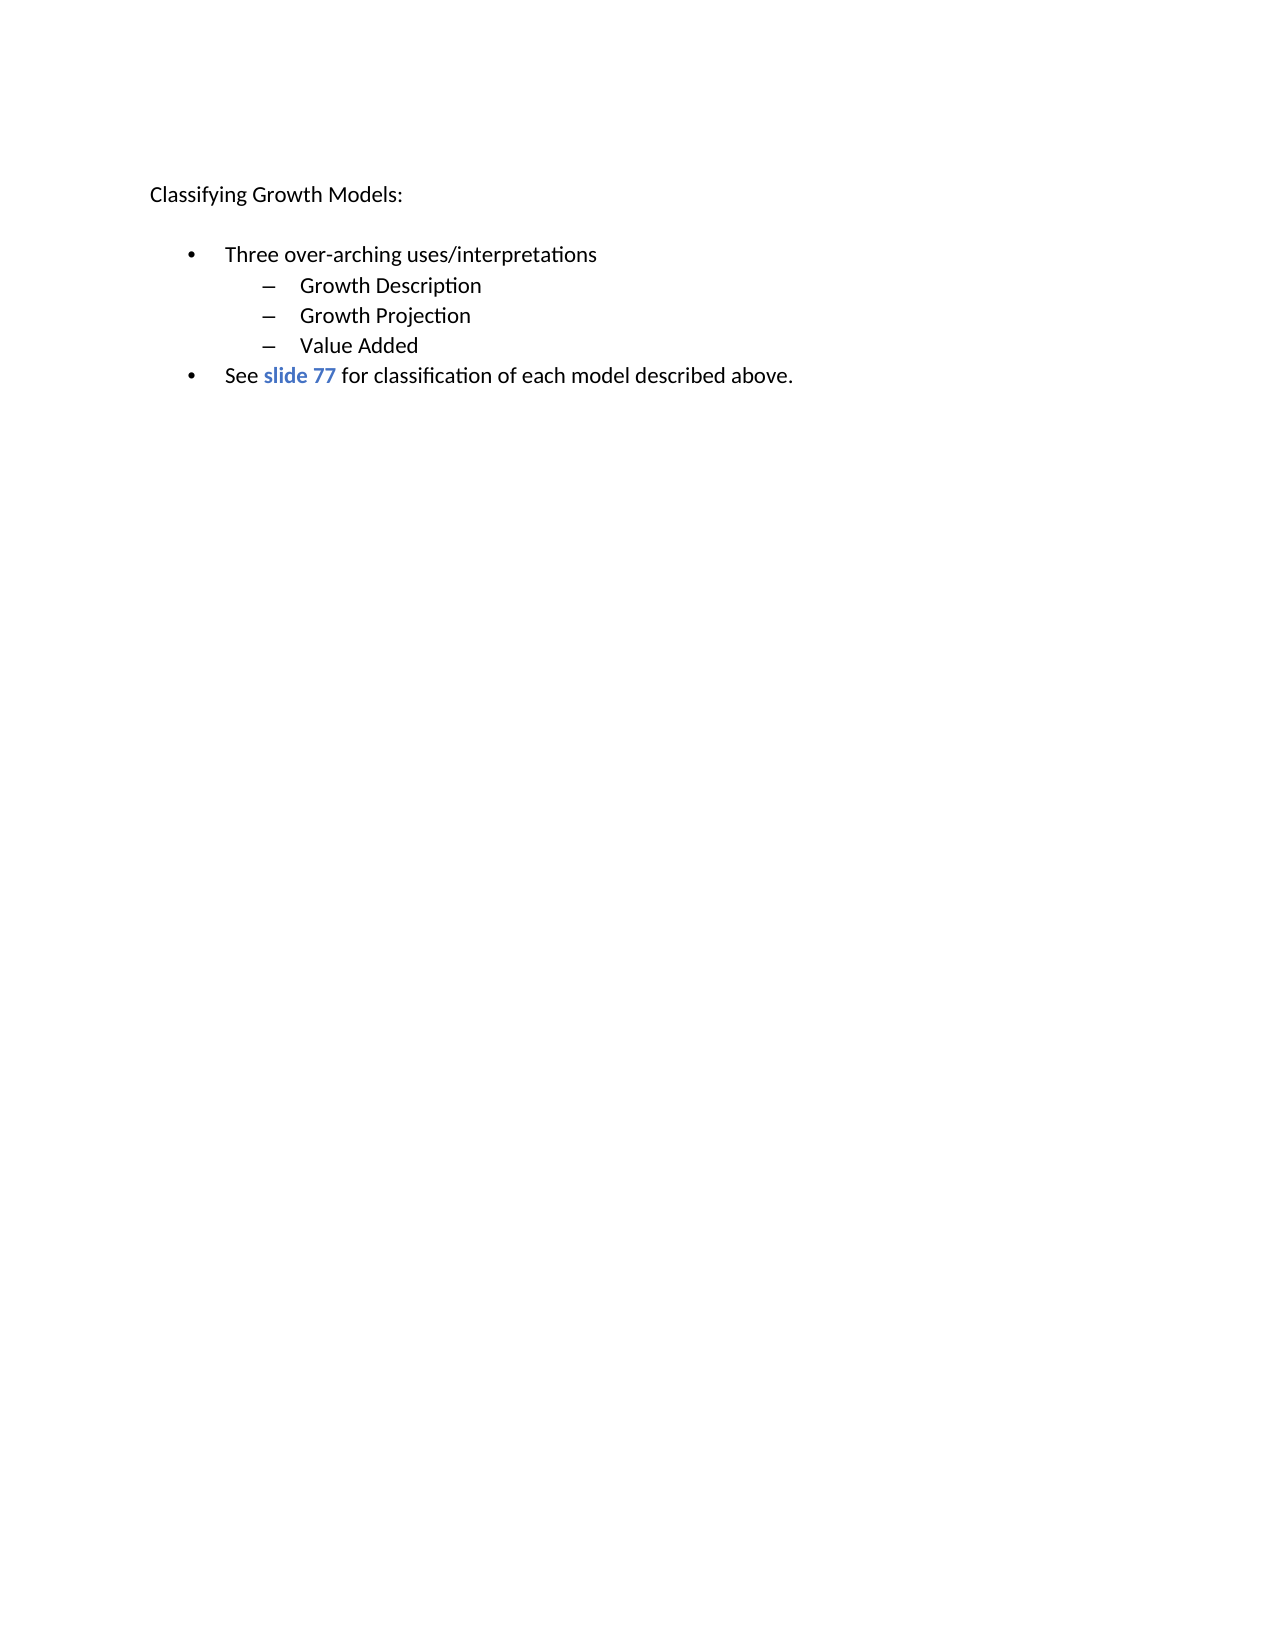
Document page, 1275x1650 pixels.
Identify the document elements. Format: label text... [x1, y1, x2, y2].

list See slide 77 for classification of each model described above. [187, 361, 1125, 389]
list Growth Projection [262, 301, 1125, 329]
text Classifying Growth Models: [150, 180, 1125, 238]
list Value Added [262, 331, 1125, 359]
list Growth Description [262, 271, 1125, 299]
list Three over-arching uses/interpretations [187, 241, 1125, 269]
